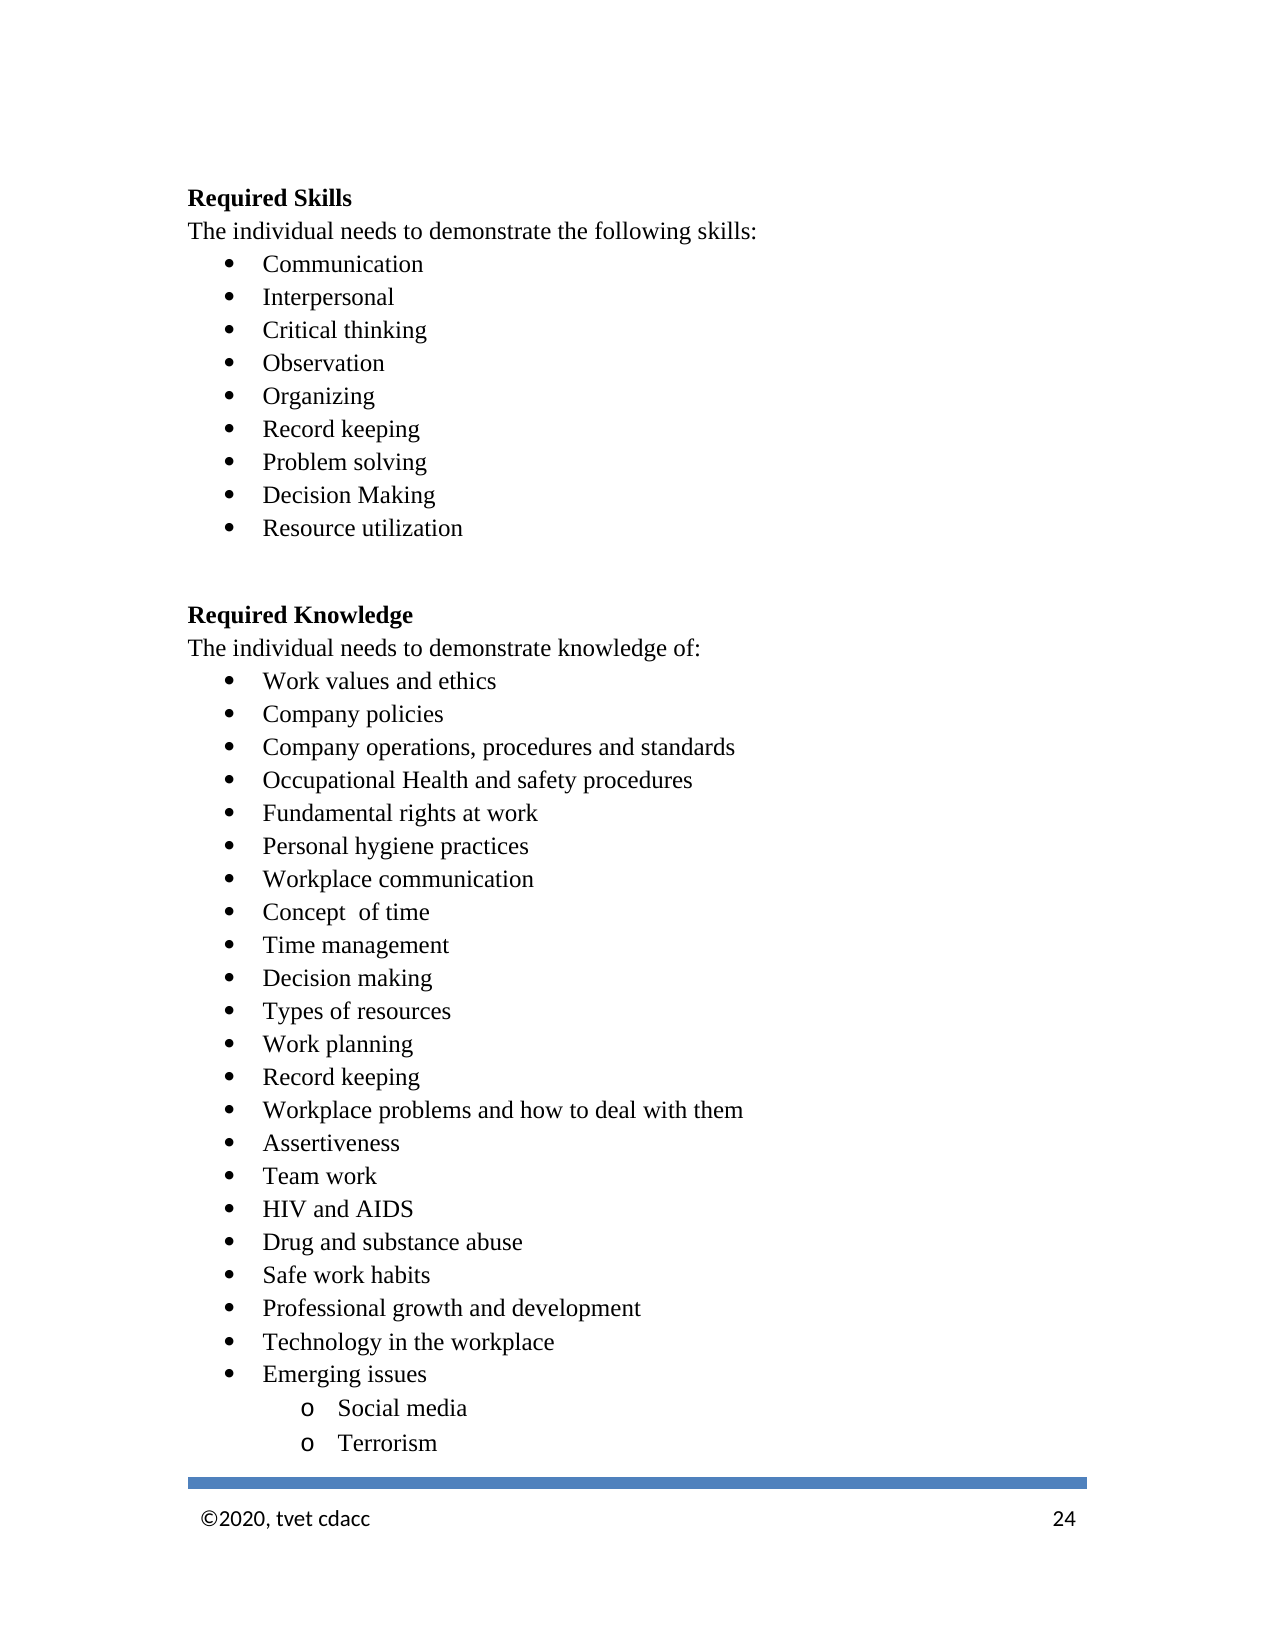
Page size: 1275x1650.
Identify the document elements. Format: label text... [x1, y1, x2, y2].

list Team work [225, 1161, 1087, 1190]
list Problem solving [225, 447, 1087, 476]
list Time management [225, 930, 1087, 959]
text Required Skills [187, 183, 1087, 212]
list Decision making [225, 963, 1087, 992]
list Terrorism [300, 1428, 1087, 1459]
list Assertiveness [225, 1128, 1087, 1157]
list Drug and substance abuse [225, 1227, 1087, 1256]
list Safe work habits [225, 1261, 1087, 1289]
list Company operations, procedures and standards [225, 732, 1087, 761]
text The individual needs to demonstrate the following skills: [187, 216, 1087, 245]
list HIV and AIDS [225, 1194, 1087, 1223]
list Observation [225, 348, 1087, 377]
text Required Knowledge [187, 600, 1087, 629]
list Occupational Health and safety procedures [225, 765, 1087, 794]
list Decision Making [225, 480, 1087, 509]
list Professional growth and development [225, 1293, 1087, 1322]
list Personal hygiene practices [225, 831, 1087, 860]
list Communication [225, 249, 1087, 278]
list Social media [300, 1393, 1087, 1423]
list Workplace problems and how to deal with them [225, 1095, 1087, 1124]
list Emerging issues [225, 1359, 1087, 1388]
text The individual needs to demonstrate knowledge of: [187, 633, 1087, 662]
list Interpersonal [225, 282, 1087, 311]
list Types of resources [225, 996, 1087, 1025]
list Resource utilization [225, 513, 1087, 542]
list Record keeping [225, 414, 1087, 443]
list Work values and ethics [225, 666, 1087, 695]
list Company policies [225, 699, 1087, 728]
list Fundamental rights at work [225, 798, 1087, 827]
list Critical thinking [225, 315, 1087, 344]
list Concept of time [225, 897, 1087, 926]
list Technology in the workplace [225, 1327, 1087, 1355]
list Record keeping [225, 1062, 1087, 1091]
list Workplace communication [225, 864, 1087, 893]
list Organizing [225, 381, 1087, 410]
list Work planning [225, 1029, 1087, 1058]
